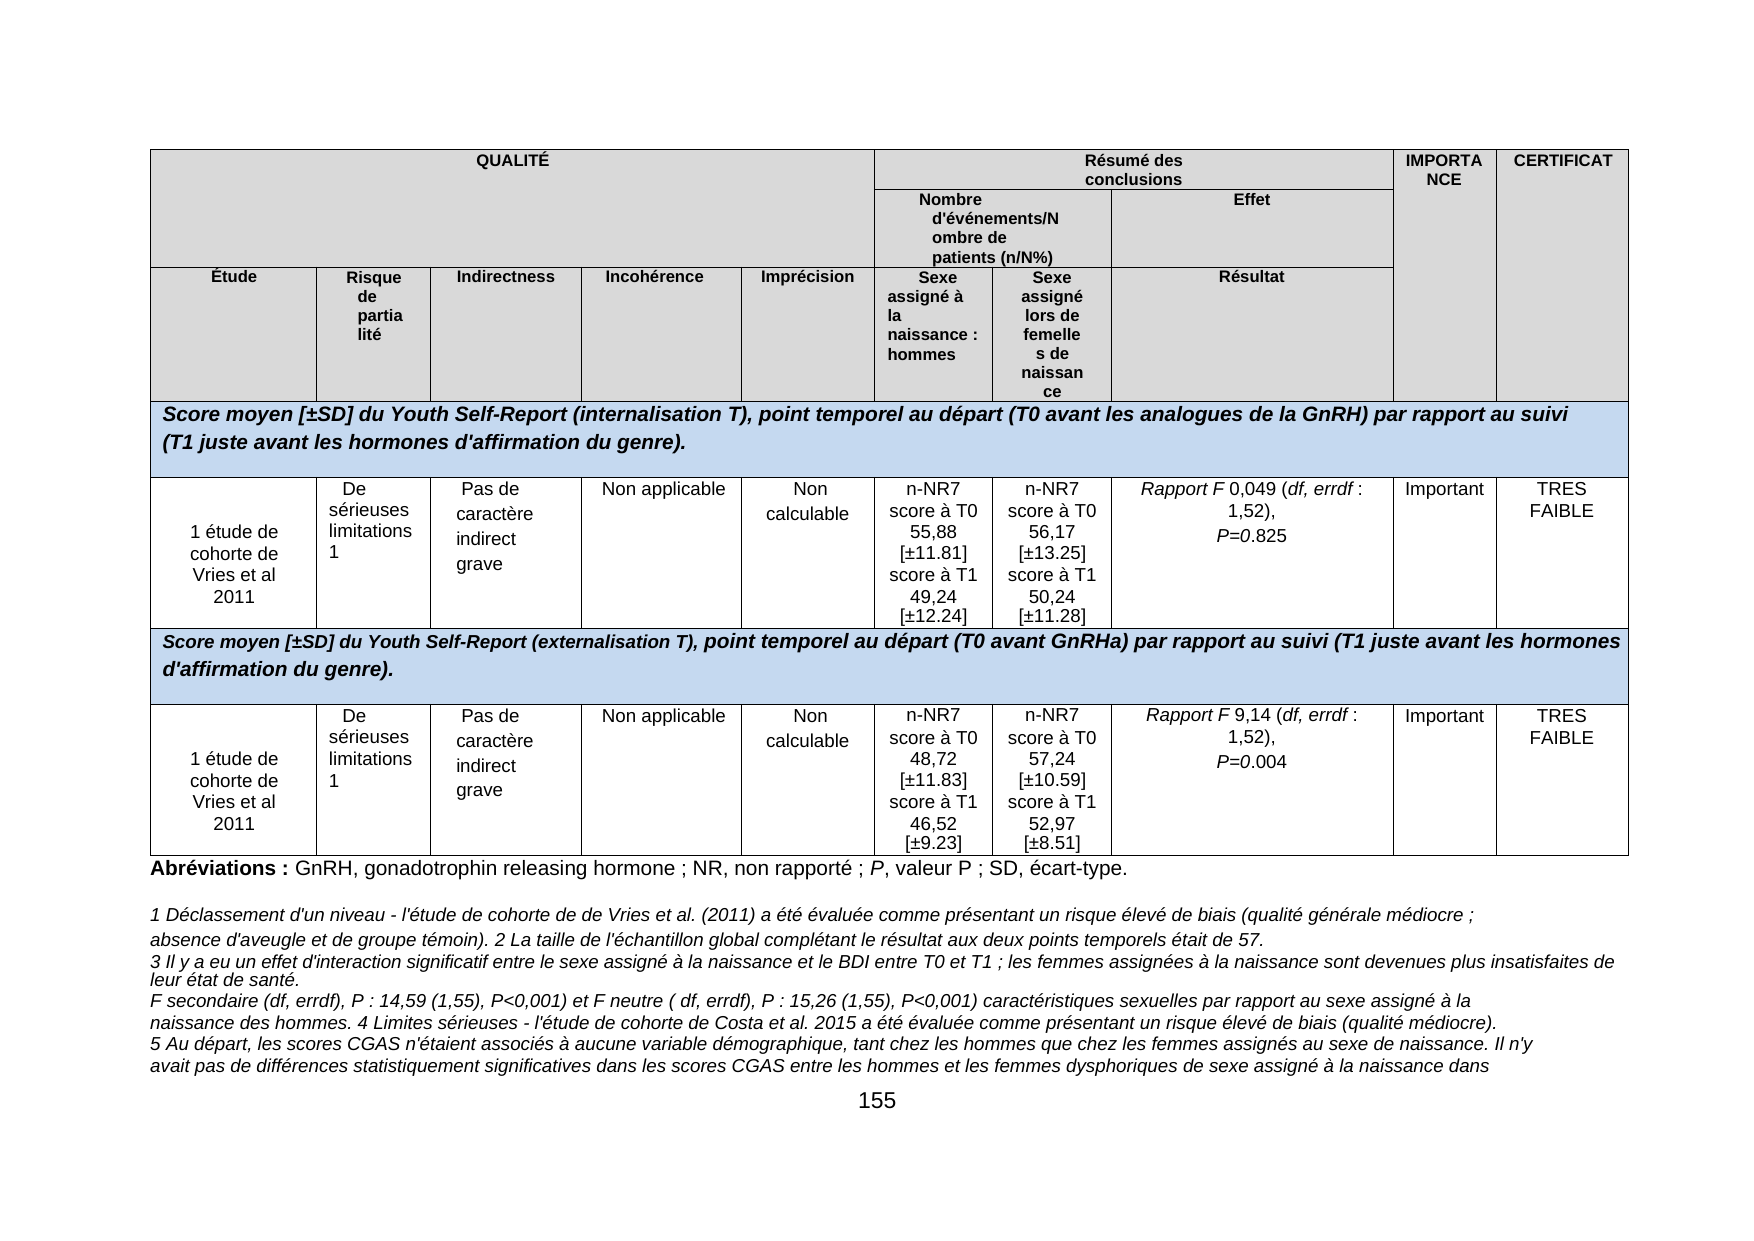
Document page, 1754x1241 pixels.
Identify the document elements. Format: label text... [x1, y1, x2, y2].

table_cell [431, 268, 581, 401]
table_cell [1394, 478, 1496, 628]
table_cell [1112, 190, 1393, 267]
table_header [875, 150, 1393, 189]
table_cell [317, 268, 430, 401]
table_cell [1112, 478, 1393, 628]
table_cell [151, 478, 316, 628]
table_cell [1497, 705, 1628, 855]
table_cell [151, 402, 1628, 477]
text 1 Déclassement d'un niveau - l'étude de cohorte de de Vries et al. (2011) a été évaluée comme présentant un risque élevé de biais (qualité générale médiocre ; absence d'aveugle et de groupe témoin). 2 La taille de l'échantillon global complétant le résultat aux deux points temporels était de 57. [150, 904, 1484, 950]
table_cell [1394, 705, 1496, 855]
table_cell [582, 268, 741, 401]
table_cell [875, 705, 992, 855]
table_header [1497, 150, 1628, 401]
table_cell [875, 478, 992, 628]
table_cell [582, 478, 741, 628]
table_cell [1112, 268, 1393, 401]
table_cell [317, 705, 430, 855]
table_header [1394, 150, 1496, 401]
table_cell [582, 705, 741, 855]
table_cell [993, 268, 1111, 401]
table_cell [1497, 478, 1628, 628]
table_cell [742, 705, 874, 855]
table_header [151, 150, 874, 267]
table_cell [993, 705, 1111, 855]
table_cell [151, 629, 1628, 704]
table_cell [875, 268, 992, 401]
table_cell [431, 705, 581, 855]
text Abréviations : GnRH, gonadotrophin releasing hormone ; NR, non rapporté ; P, valeur P ; SD, écart-type. [150, 856, 1639, 880]
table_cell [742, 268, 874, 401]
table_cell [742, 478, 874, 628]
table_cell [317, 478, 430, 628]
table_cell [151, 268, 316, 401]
text F secondaire (df, errdf), P : 14,59 (1,55), P<0,001) et F neutre (df, errdf), P : 15,26 (1,55), P<0,001) caractéristiques sexuelles par rapport au sexe assigné à la naissance des hommes. 4 Limites sérieuses - l'étude de cohorte de Costa et al. 2015 a été évaluée comme présentant un risque élevé de biais (qualité médiocre). [150, 990, 1514, 1033]
text 3 Il y a eu un effet d'interaction significatif entre le sexe assigné à la naissance et le BDI entre T0 et T1 ; les femmes assignées à la naissance sont devenues plus insatisfaites de leur état de santé. [150, 953, 1639, 990]
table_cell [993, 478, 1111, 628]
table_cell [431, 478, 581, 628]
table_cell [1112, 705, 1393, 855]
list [150, 1033, 1535, 1076]
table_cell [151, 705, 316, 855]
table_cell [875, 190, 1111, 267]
